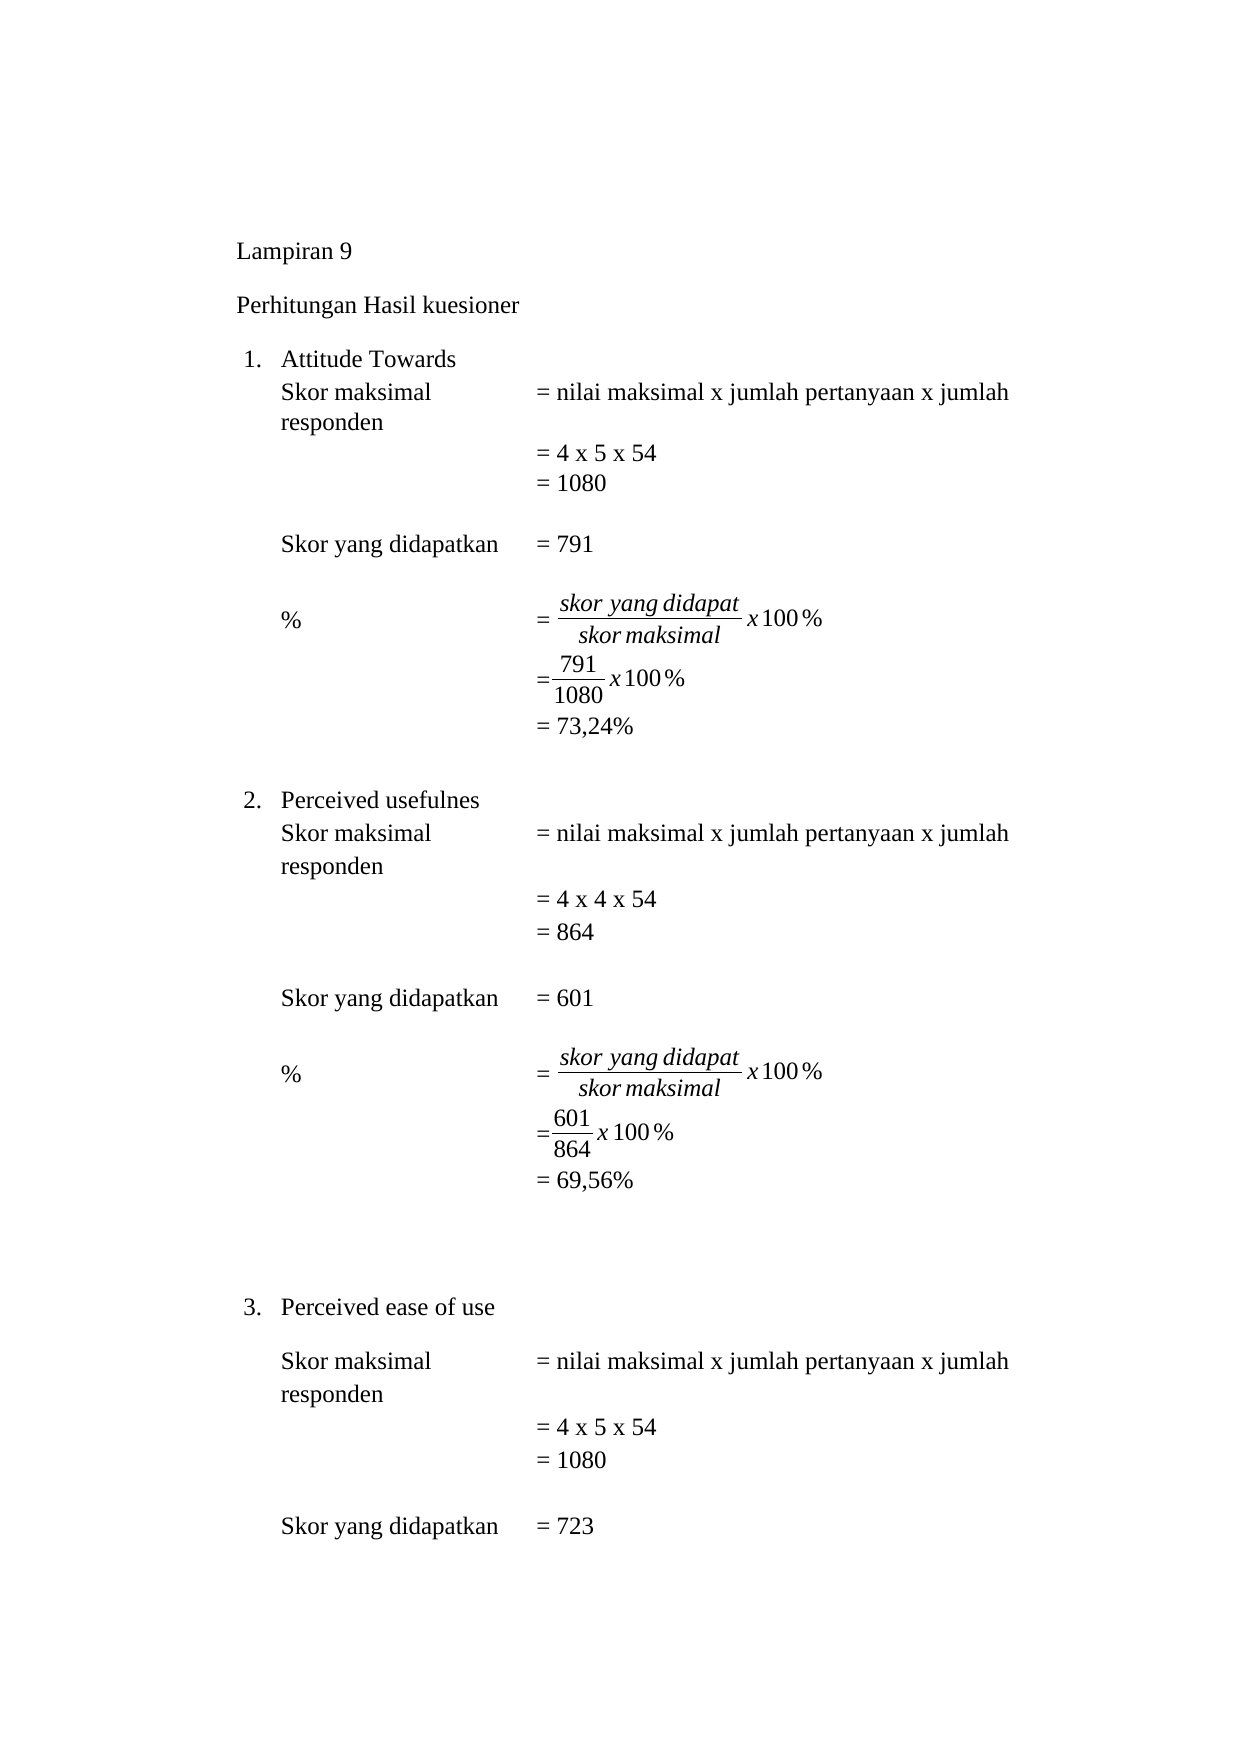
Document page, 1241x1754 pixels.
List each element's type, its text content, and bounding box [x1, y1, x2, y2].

list Perceived ease of use [243, 1292, 1063, 1321]
list Perceived usefulnes [243, 785, 1063, 813]
list % = [281, 1044, 1063, 1103]
text Perhitungan Hasil kuesioner [236, 290, 1063, 319]
list % = [281, 590, 1063, 649]
list Skor yang didapatkan = 601 [281, 983, 1063, 1012]
text = 1080 [281, 1445, 1063, 1474]
list = [281, 651, 1063, 709]
list = 73,24% [281, 711, 1063, 740]
list = 69,56% [281, 1165, 1063, 1194]
list = 4 x 5 x 54 [281, 438, 1063, 467]
text Skor maksimal = nilai maksimal x jumlah pertanyaan x jumlah responden [281, 1346, 1063, 1408]
list = [281, 1104, 1063, 1163]
text = 864 [281, 917, 1063, 946]
text = 4 x 5 x 54 [281, 1412, 1063, 1441]
list Skor maksimal = nilai maksimal x jumlah pertanyaan x jumlah responden [281, 377, 1063, 436]
list Attitude Towards [243, 344, 1063, 373]
list = 1080 [281, 468, 1063, 497]
list Skor yang didapatkan = 791 [281, 529, 1063, 558]
text = 4 x 4 x 54 [281, 884, 1063, 912]
list Skor yang didapatkan = 723 [281, 1511, 1063, 1540]
text Lampiran 9 [236, 236, 1063, 265]
text Skor maksimal = nilai maksimal x jumlah pertanyaan x jumlah responden [281, 818, 1063, 879]
